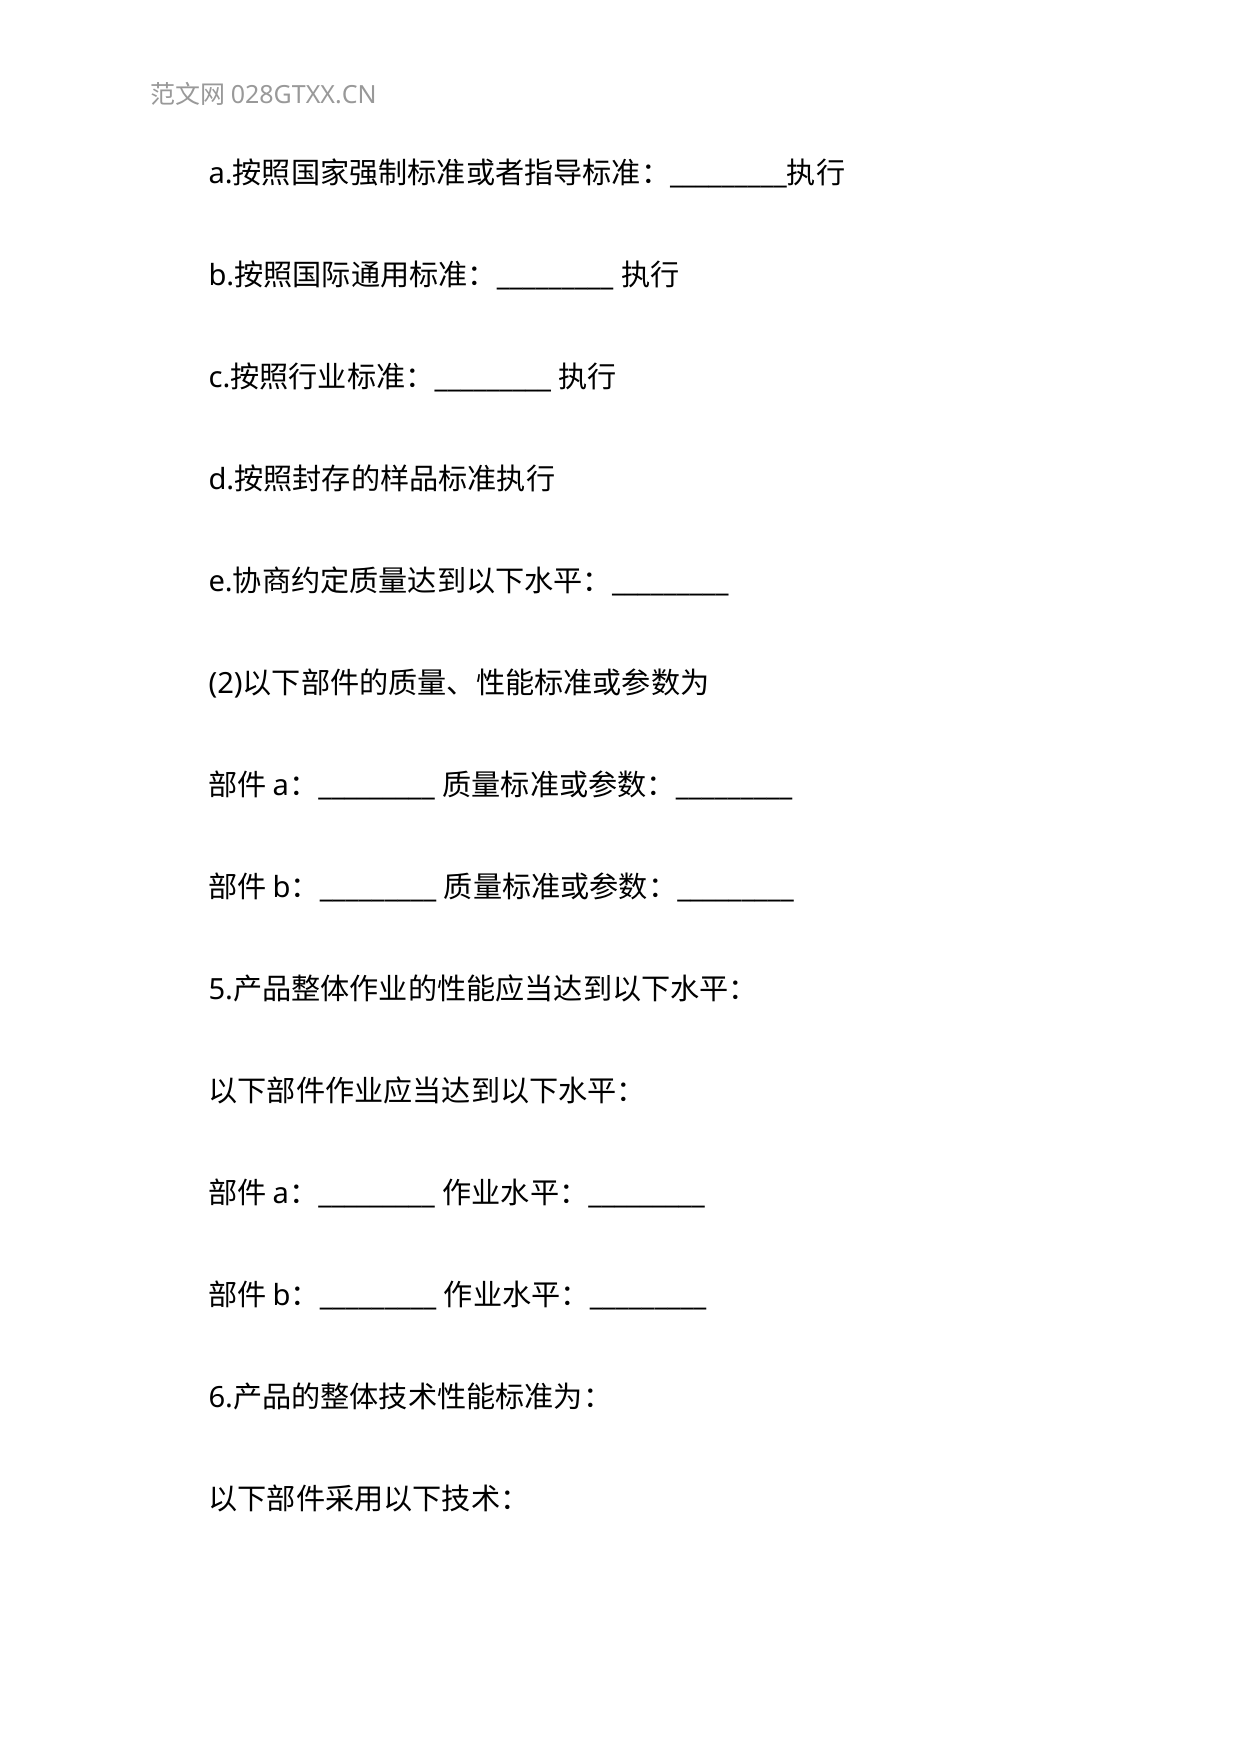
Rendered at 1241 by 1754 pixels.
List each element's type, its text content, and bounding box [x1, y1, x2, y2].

text 5.产品整体作业的性能应当达到以下水平： [150, 966, 1090, 1008]
text c.按照行业标准：_________ 执行 [150, 354, 1090, 396]
text 部件b：_________ 质量标准或参数：_________ [150, 864, 1090, 906]
text a.按照国家强制标准或者指导标准：_________执行 [150, 150, 1090, 192]
text d.按照封存的样品标准执行 [150, 456, 1090, 498]
text 部件b：_________ 作业水平：_________ [150, 1272, 1090, 1314]
text 以下部件作业应当达到以下水平： [150, 1068, 1090, 1110]
text 6.产品的整体技术性能标准为： [150, 1373, 1090, 1416]
text 部件a：_________ 作业水平：_________ [150, 1169, 1090, 1212]
text e.协商约定质量达到以下水平：_________ [150, 558, 1090, 600]
text 以下部件采用以下技术： [150, 1476, 1090, 1518]
text (2)以下部件的质量、性能标准或参数为 [150, 660, 1090, 702]
text b.按照国际通用标准：_________ 执行 [150, 252, 1090, 294]
text 部件a：_________ 质量标准或参数：_________ [150, 762, 1090, 804]
